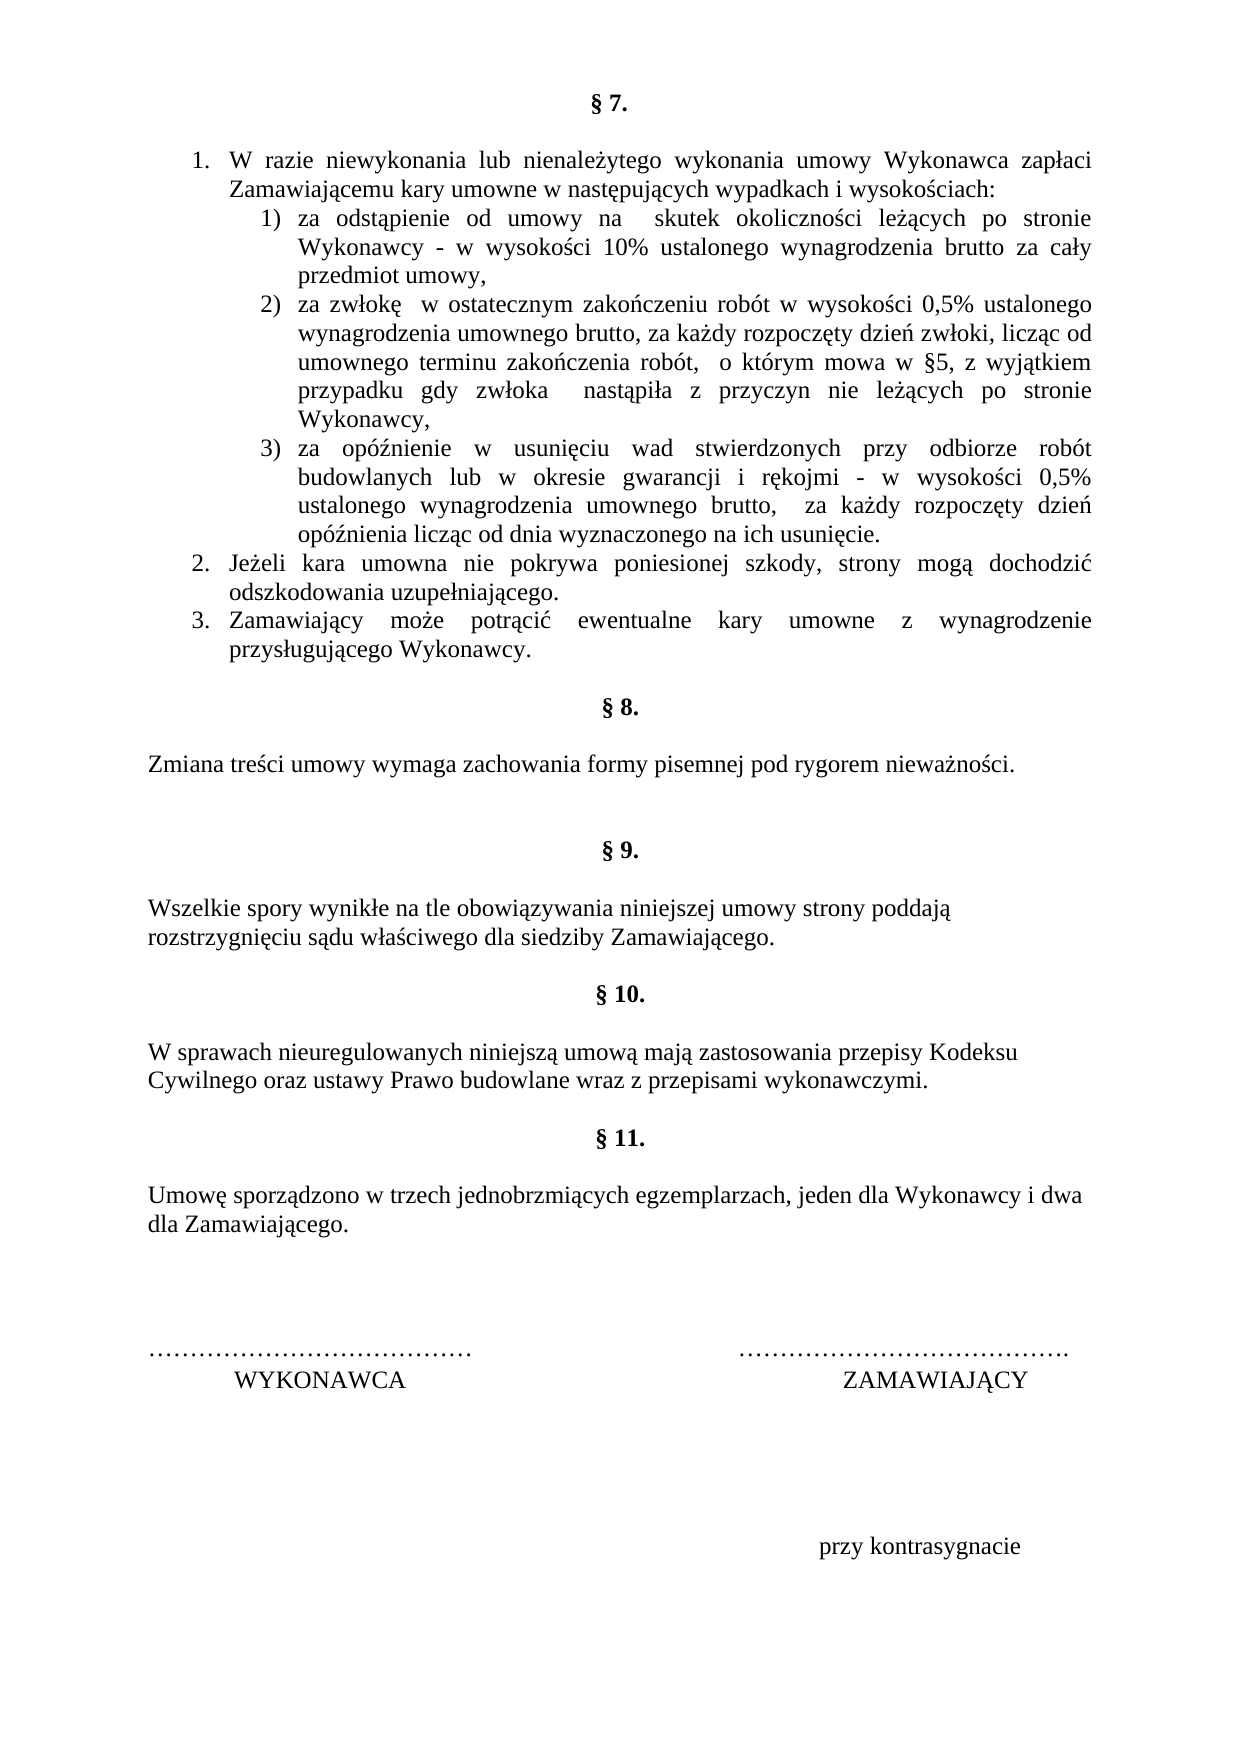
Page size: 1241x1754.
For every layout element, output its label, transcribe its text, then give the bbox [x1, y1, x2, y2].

text § 7. [523, 88, 1092, 117]
text § 10. [148, 979, 1092, 1008]
text ………………………………… …………………………………. [148, 1333, 1092, 1361]
list za zwłokę w ostatecznym zakończeniu robót w wysokości 0,5% ustalonego wynagrodzenia umownego brutto, za każdy rozpoczęty dzień zwłoki, licząc od umownego terminu zakończenia robót, o którym mowa w §5, z wyjątkiem przypadku gdy zwłoka nastąpiła z przyczyn nie leżących po stronie Wykonawcy, [260, 289, 1092, 433]
list Zamawiający może potrącić ewentualne kary umowne z wynagrodzenie przysługującego Wykonawcy. [191, 605, 1092, 663]
text § 8. [148, 692, 1092, 720]
text Zmiana treści umowy wymaga zachowania formy pisemnej pod rygorem nieważności. [148, 749, 1092, 778]
list W razie niewykonania lub nienależytego wykonania umowy Wykonawca zapłaci Zamawiającemu kary umowne w następujących wypadkach i wysokościach: [191, 145, 1092, 203]
list za odstąpienie od umowy na skutek okoliczności leżących po stronie Wykonawcy - w wysokości 10% ustalonego wynagrodzenia brutto za cały przedmiot umowy, [260, 203, 1092, 289]
list Jeżeli kara umowna nie pokrywa poniesionej szkody, strony mogą dochodzić odszkodowania uzupełniającego. [191, 548, 1092, 605]
text przy kontrasygnacie [664, 1531, 1092, 1559]
text W sprawach nieuregulowanych niniejszą umową mają zastosowania przepisy Kodeksu Cywilnego oraz ustawy Prawo budowlane wraz z przepisami wykonawczymi. [148, 1037, 1092, 1094]
text WYKONAWCA ZAMAWIAJĄCY [148, 1366, 1092, 1394]
text Wszelkie spory wynikłe na tle obowiązywania niniejszej umowy strony poddają rozstrzygnięciu sądu właściwego dla siedziby Zamawiającego. [148, 893, 1092, 950]
text Umowę sporządzono w trzech jednobrzmiących egzemplarzach, jeden dla Wykonawcy i dwa dla Zamawiającego. [148, 1180, 1092, 1238]
text § 11. [148, 1123, 1092, 1152]
text § 9. [148, 835, 1092, 864]
list za opóźnienie w usunięciu wad stwierdzonych przy odbiorze robót budowlanych lub w okresie gwarancji i rękojmi - w wysokości 0,5% ustalonego wynagrodzenia umownego brutto, za każdy rozpoczęty dzień opóźnienia licząc od dnia wyznaczonego na ich usunięcie. [260, 433, 1092, 548]
